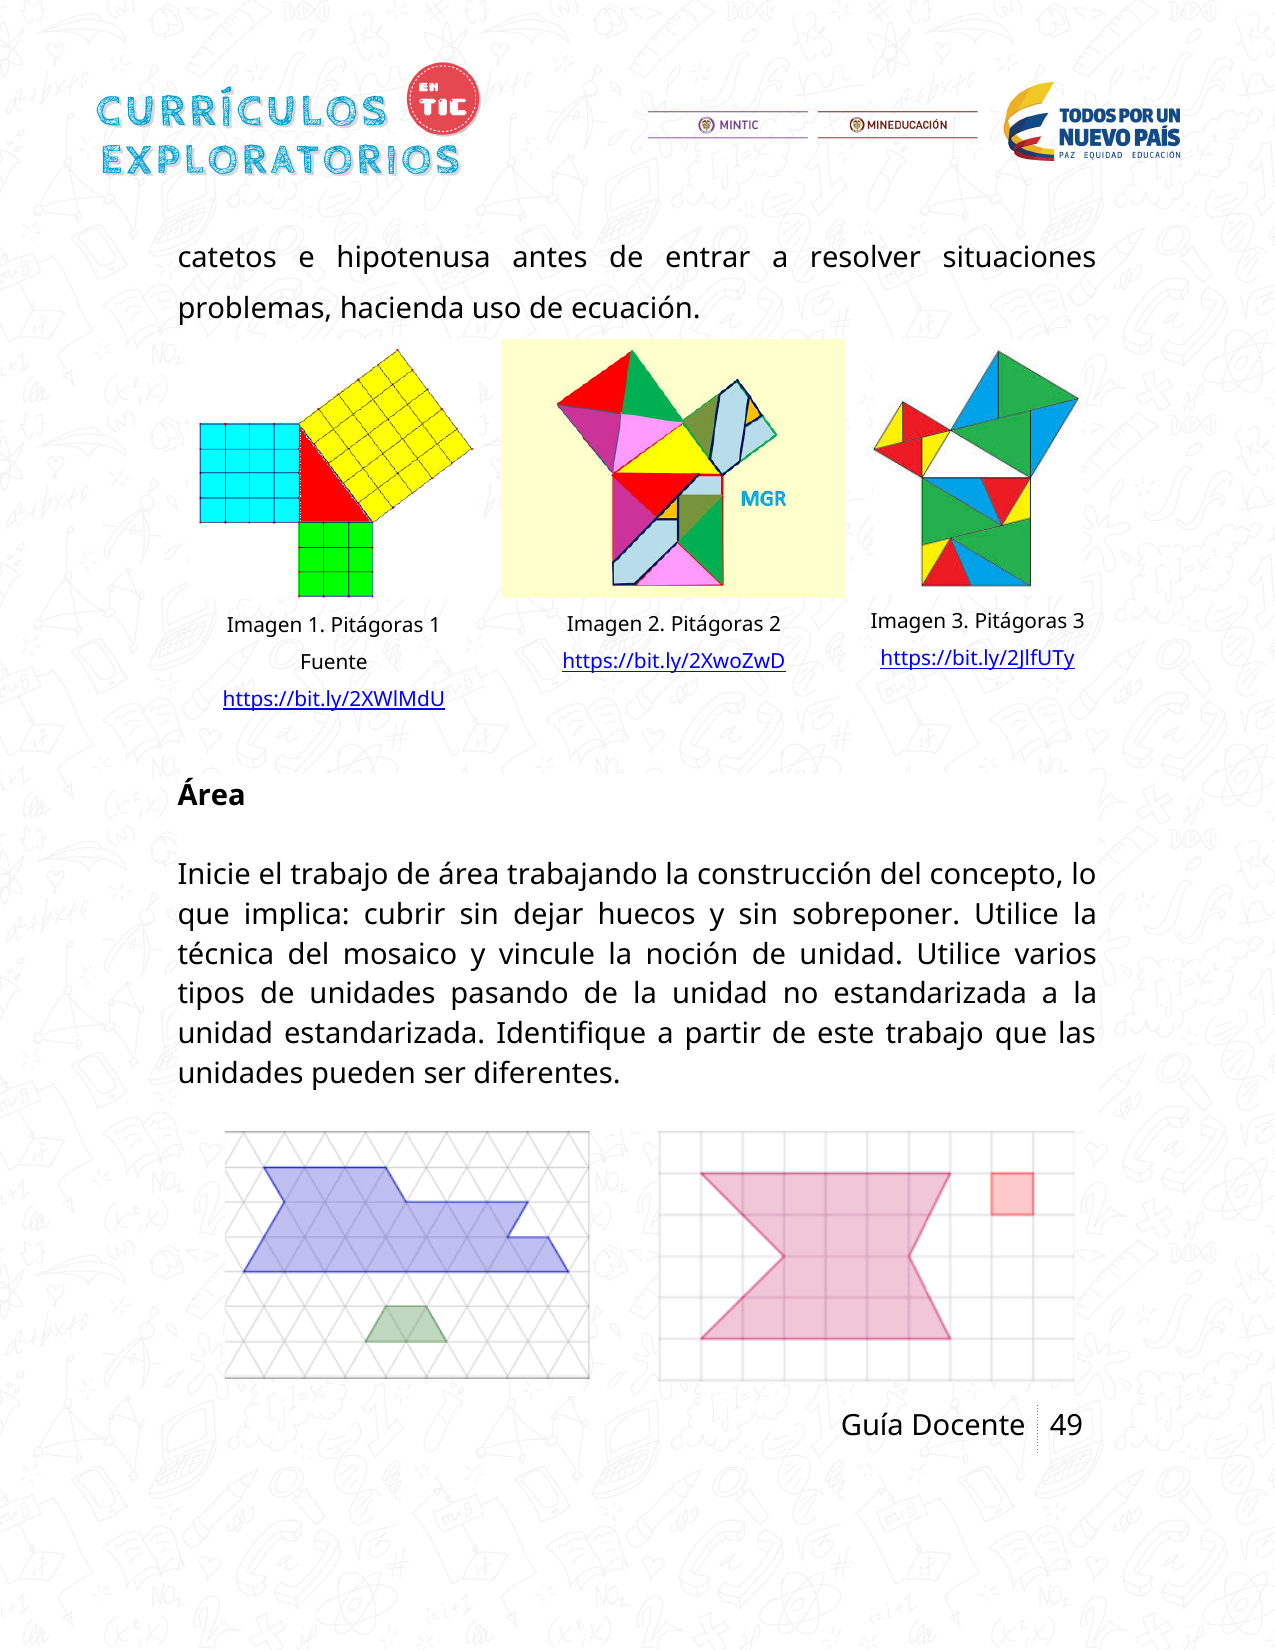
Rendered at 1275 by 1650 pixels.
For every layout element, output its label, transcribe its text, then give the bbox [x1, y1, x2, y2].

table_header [177, 1131, 637, 1392]
table_header Imagen 3. Pitágoras 3 https://bit.ly/2JlfUTy [857, 339, 1098, 723]
table_header Imagen 1. Pitágoras 1 Fuente https://bit.ly/2XWlMdU [177, 339, 490, 723]
text Área [177, 774, 1098, 814]
table_header Imagen 2. Pitágoras 2 https://bit.ly/2XwoZwD [490, 339, 857, 723]
text Inicie el trabajo de área trabajando la construcción del concepto, lo que implica: cubrir sin dejar huecos y sin sobreponer. Utilice la técnica del mosaico y vincule la noción de unidad. Utilice varios tipos de unidades pasando de la unidad no estandarizada a la unidad estandarizada. Identifique a partir de este trabajo que las unidades pueden ser diferentes. [177, 853, 1098, 1092]
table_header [637, 1131, 1097, 1392]
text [177, 236, 1098, 327]
picture [0, 0, 1275, 1650]
